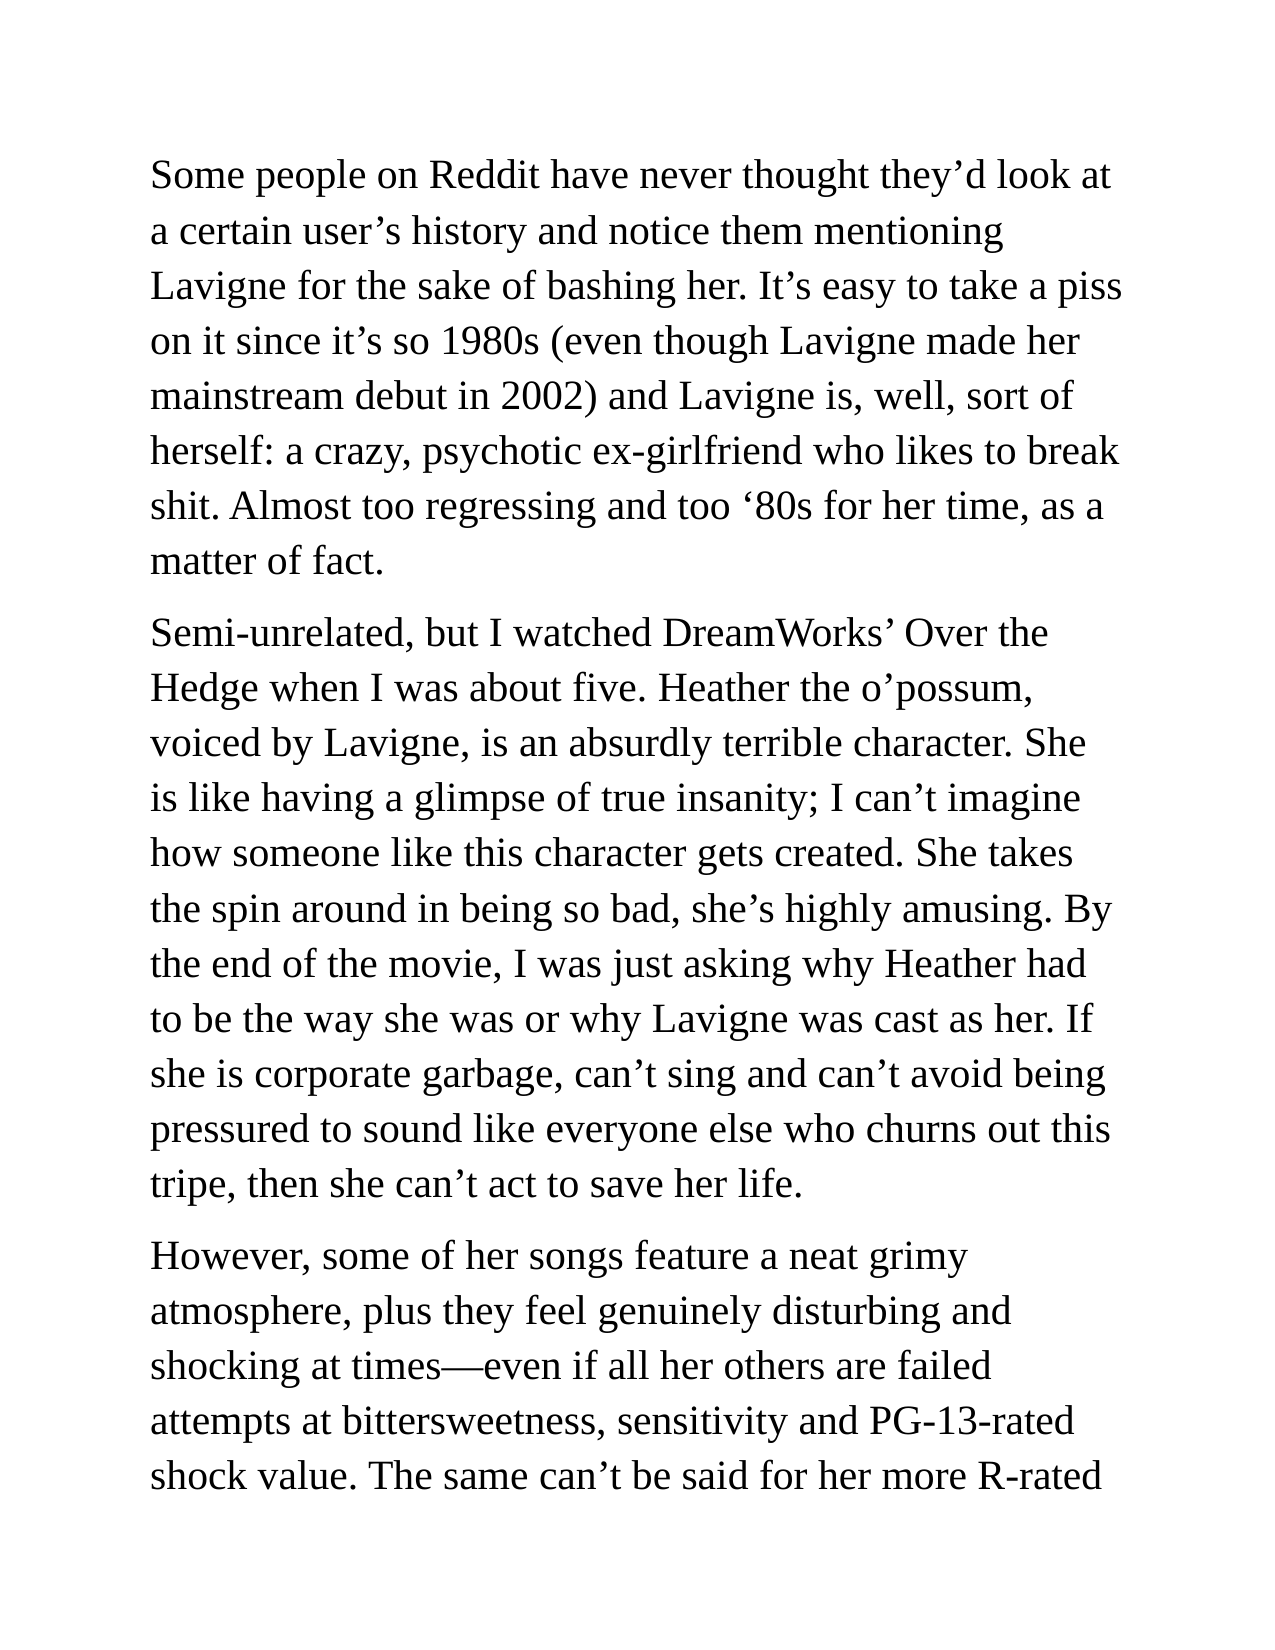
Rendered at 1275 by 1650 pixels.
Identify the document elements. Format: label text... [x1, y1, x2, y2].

text Semi-unrelated, but I watched DreamWorks’ Over the Hedge when I was about five. Heather the o’possum, voiced by Lavigne, is an absurdly terrible character. She is like having a glimpse of true insanity; I can’t imagine how someone like this character gets created. She takes the spin around in being so bad, she’s highly amusing. By the end of the movie, I was just asking why Heather had to be the way she was or why Lavigne was cast as her. If she is corporate garbage, can’t sing and can’t avoid being pressured to sound like everyone else who churns out this tripe, then she can’t act to save her life. [150, 607, 1125, 1206]
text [150, 1230, 1125, 1499]
text Some people on Reddit have never thought they’d look at a certain user’s history and notice them mentioning Lavigne for the sake of bashing her. It’s easy to take a piss on it since it’s so 1980s (even though Lavigne made her mainstream debut in 2002) and Lavigne is, well, sort of herself: a crazy, psychotic ex-girlfriend who likes to break shit. Almost too regressing and too ‘80s for her time, as a matter of fact. [150, 150, 1125, 584]
